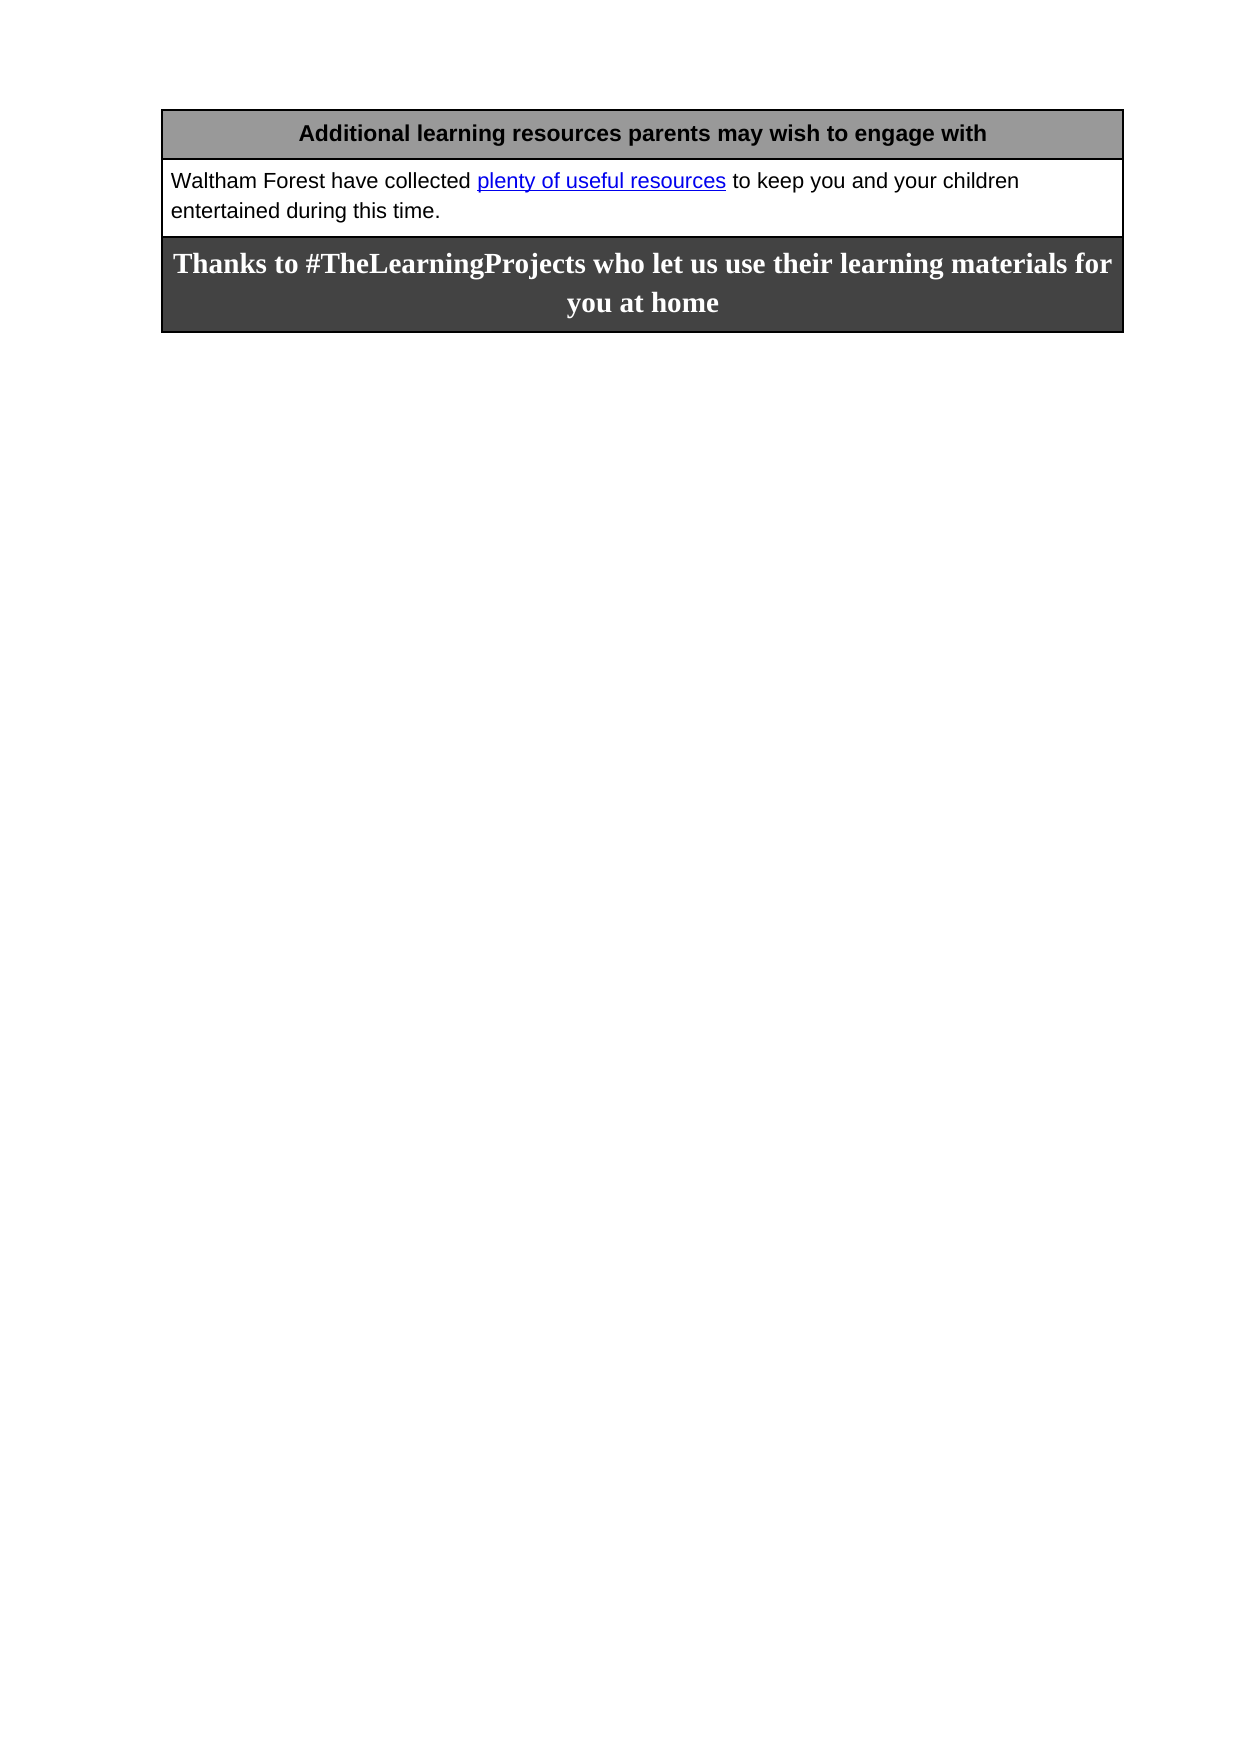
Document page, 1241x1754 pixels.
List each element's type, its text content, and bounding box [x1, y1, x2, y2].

table_cell Additional learning resources parents may wish to engage with [163, 111, 1122, 158]
table_cell Thanks to #TheLearningProjects who let us use their learning materials for you at home [163, 238, 1122, 331]
table_cell Waltham Forest have collected plenty of useful resources to keep you and your children entertained during this time. [163, 160, 1122, 236]
